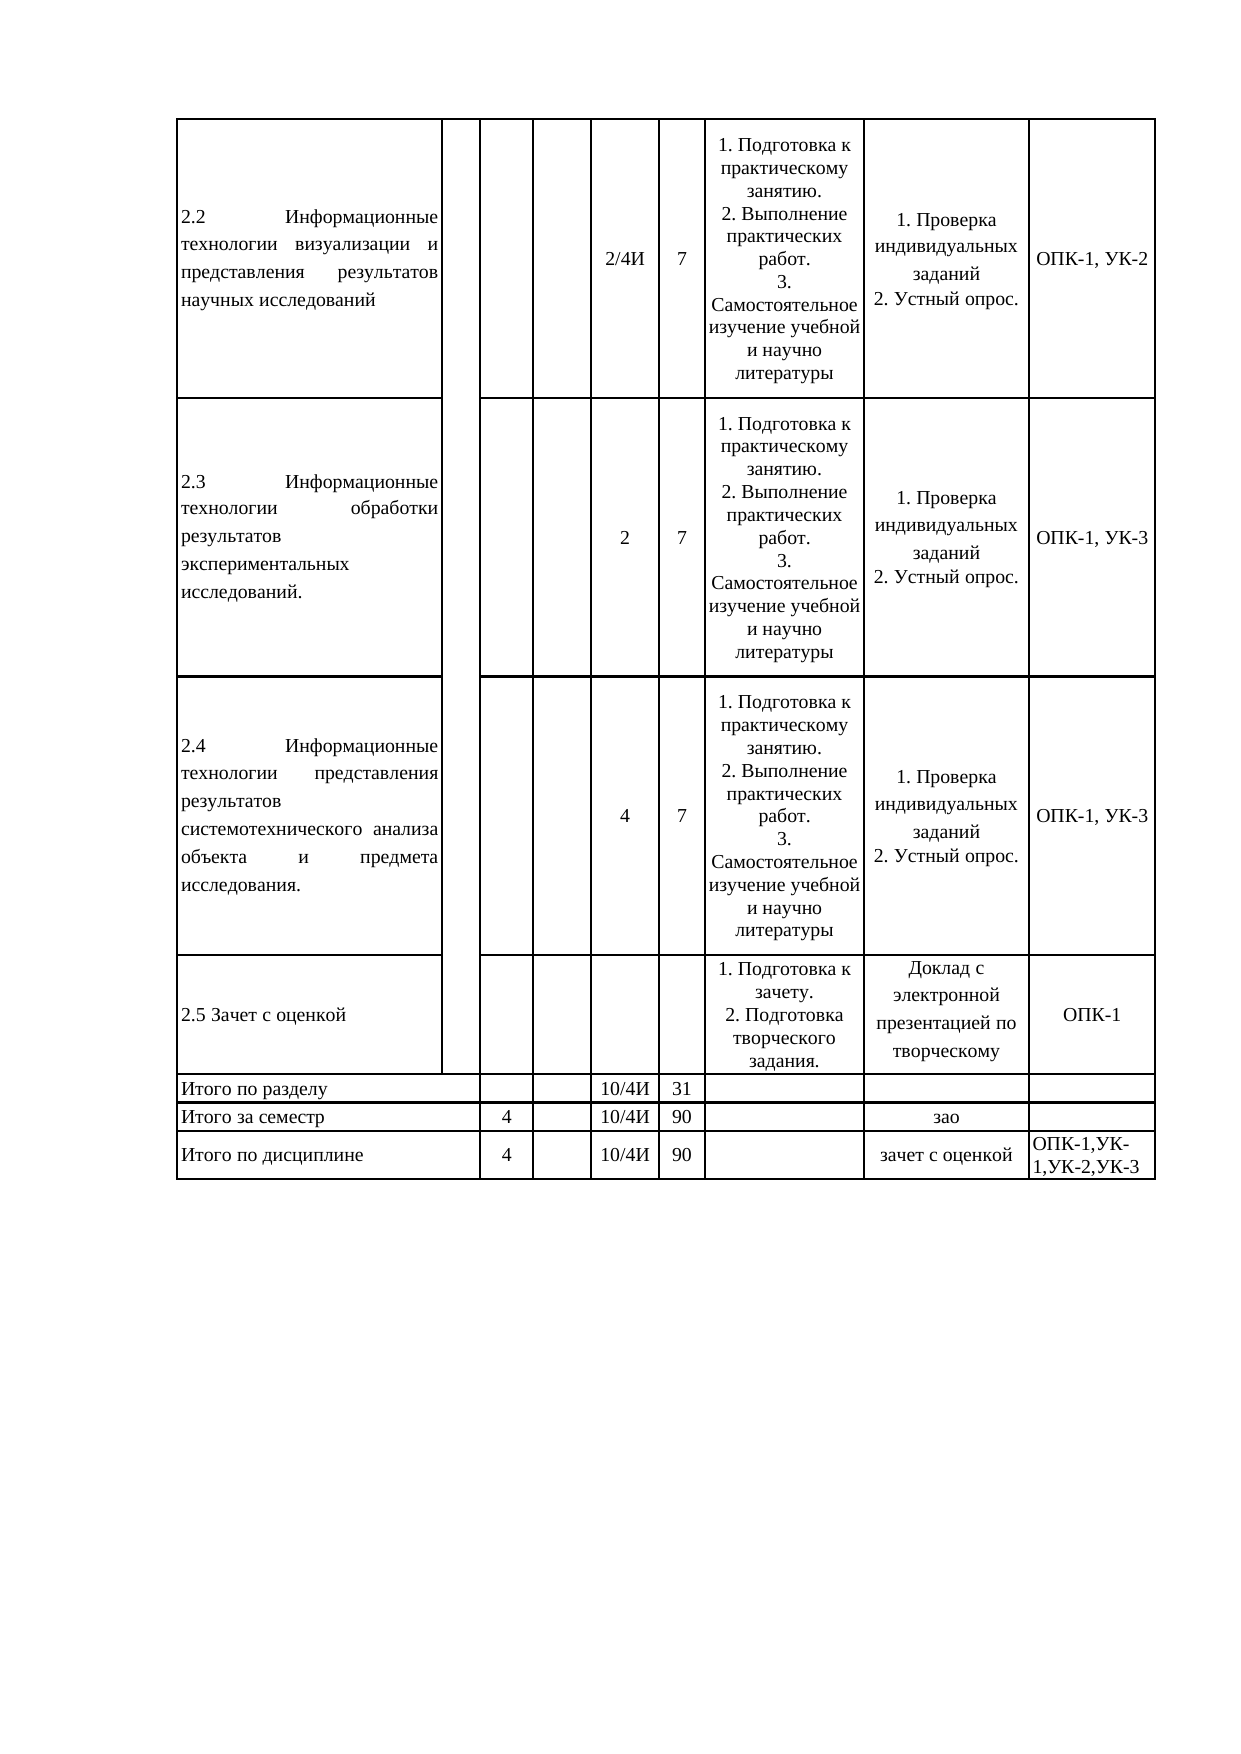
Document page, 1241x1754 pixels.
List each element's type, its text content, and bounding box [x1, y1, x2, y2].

table_cell 4 [481, 1132, 532, 1177]
table_cell [481, 399, 532, 675]
table_cell Итого по дисциплине [178, 1132, 479, 1177]
table_cell [592, 956, 658, 1072]
table_cell [534, 1075, 590, 1101]
table_cell [534, 1132, 590, 1177]
table_cell 7 [660, 120, 704, 397]
table_cell 1. Проверка индивидуальных заданий 2. Устный опрос. [865, 678, 1028, 954]
table_cell [865, 1075, 1028, 1101]
table_cell зао [865, 1104, 1028, 1130]
table_cell 4 [592, 678, 658, 954]
table_cell 1 [443, 120, 479, 1072]
table_cell Итого по разделу [178, 1075, 479, 1101]
table_cell зачет с оценкой [865, 1132, 1028, 1177]
table_cell ОПК-1,УК- 1,УК-2,УК-3 [1030, 1132, 1154, 1177]
table_cell 2.4 Информационные технологии представления результатов системотехнического анализа объекта и предмета исследования. [178, 678, 441, 954]
table_cell [481, 120, 532, 397]
table_cell 90 [660, 1132, 704, 1177]
table_cell [706, 1075, 863, 1101]
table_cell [865, 120, 1028, 397]
table_cell 10/4И [592, 1075, 658, 1101]
table_cell 1. Подготовка к зачету. 2. Подготовка творческого задания. [706, 956, 863, 1072]
table_cell [660, 956, 704, 1072]
table_cell [534, 399, 590, 675]
table_cell 1. Подготовка к практическому занятию. 2. Выполнение практических работ. 3. Самостоятельное изучение учебной и научно литературы [706, 399, 863, 675]
table_cell ОПК-1 [1030, 956, 1154, 1072]
table_cell [706, 1104, 863, 1130]
table_cell 4 [481, 1104, 532, 1130]
table_cell [481, 956, 532, 1072]
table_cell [706, 120, 863, 397]
table_cell 90 [660, 1104, 704, 1130]
table_cell 2.3 Информационные технологии обработки результатов экспериментальных исследований. [178, 399, 441, 675]
table_cell 2 [592, 399, 658, 675]
table_cell [1030, 1104, 1154, 1130]
table_cell 1. Подготовка к практическому занятию. 2. Выполнение практических работ. 3. Самостоятельное изучение учебной и научно литературы [706, 678, 863, 954]
table_cell [534, 956, 590, 1072]
table_cell 1. Проверка индивидуальных заданий 2. Устный опрос. [865, 399, 1028, 675]
table_cell [481, 678, 532, 954]
table_cell 10/4И [592, 1132, 658, 1177]
table_cell Доклад с электронной презентацией по творческому заданию. [865, 956, 1028, 1072]
table_cell [481, 1075, 532, 1101]
table_cell [1030, 1075, 1154, 1101]
table_cell ОПК-1, УК-2 [1030, 120, 1154, 397]
table_cell 7 [660, 678, 704, 954]
table_cell 2/4И [592, 120, 658, 397]
table_cell 31 [660, 1075, 704, 1101]
table_cell [534, 678, 590, 954]
table_cell 7 [660, 399, 704, 675]
table_cell [706, 1132, 863, 1177]
table_cell [534, 120, 590, 397]
table_cell 10/4И [592, 1104, 658, 1130]
table_cell 2.5 Зачет с оценкой [178, 956, 441, 1072]
table_cell 2.2 Информационные технологии визуализации и представления результатов научных исследований [178, 120, 441, 397]
table_cell Итого за семестр [178, 1104, 479, 1130]
table_cell [534, 1104, 590, 1130]
table_cell ОПК-1, УК-3 [1030, 399, 1154, 675]
table_cell ОПК-1, УК-3 [1030, 678, 1154, 954]
